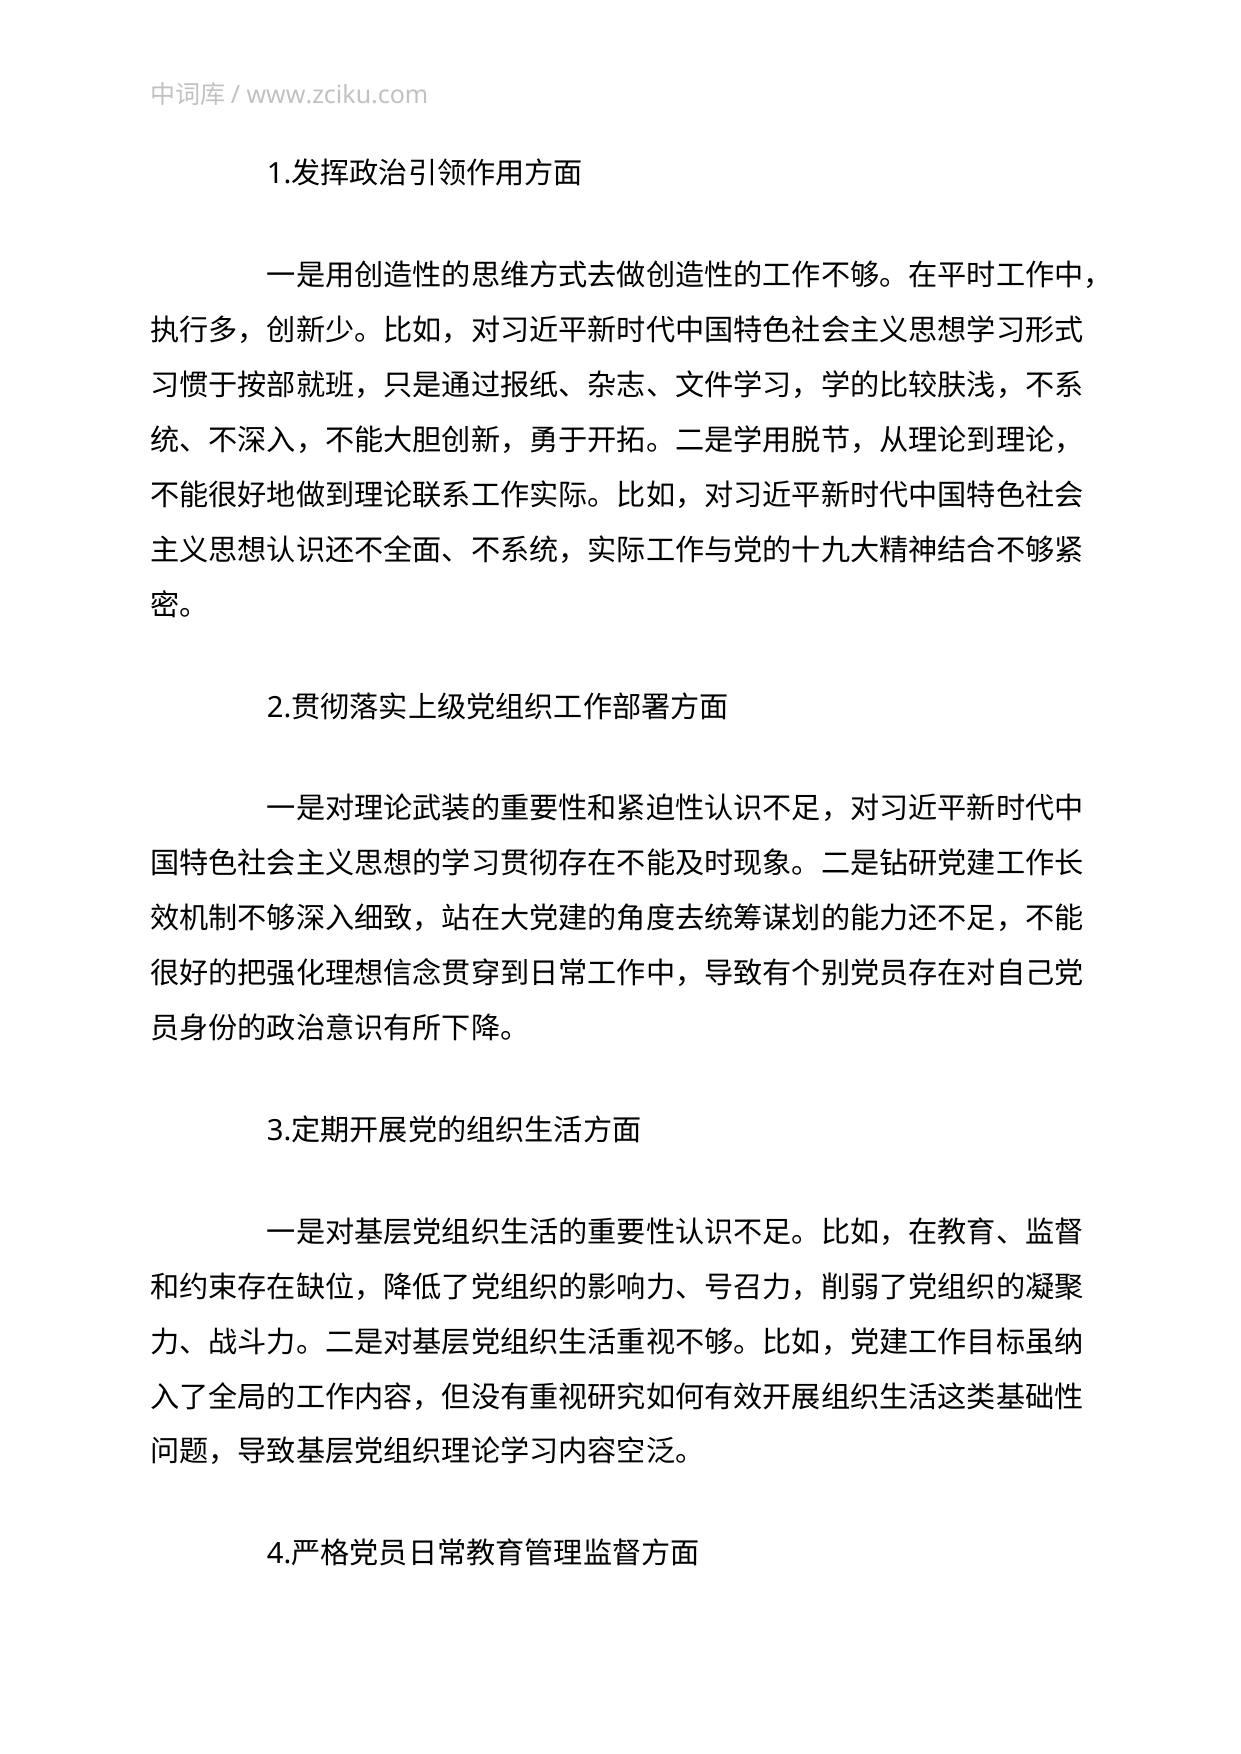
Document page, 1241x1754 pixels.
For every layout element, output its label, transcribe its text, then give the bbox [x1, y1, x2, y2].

text 4.严格党员日常教育管理监督方面 [150, 1530, 1090, 1572]
text 一是对理论武装的重要性和紧迫性认识不足，对习近平新时代中国特色社会主义思想的学习贯彻存在不能及时现象。二是钻研党建工作长效机制不够深入细致，站在大党建的角度去统筹谋划的能力还不足，不能很好的把强化理想信念贯穿到日常工作中，导致有个别党员存在对自己党员身份的政治意识有所下降。 [150, 785, 1090, 1047]
text 3.定期开展党的组织生活方面 [150, 1106, 1090, 1149]
text 一是用创造性的思维方式去做创造性的工作不够。在平时工作中，执行多，创新少。比如，对习近平新时代中国特色社会主义思想学习形式习惯于按部就班，只是通过报纸、杂志、文件学习，学的比较肤浅，不系统、不深入，不能大胆创新，勇于开拓。二是学用脱节，从理论到理论，不能很好地做到理论联系工作实际。比如，对习近平新时代中国特色社会主义思想认识还不全面、不系统，实际工作与党的十九大精神结合不够紧密。 [150, 252, 1090, 624]
text 2.贯彻落实上级党组织工作部署方面 [150, 683, 1090, 726]
text 1.发挥政治引领作用方面 [150, 150, 1090, 192]
text 一是对基层党组织生活的重要性认识不足。比如，在教育、监督和约束存在缺位，降低了党组织的影响力、号召力，削弱了党组织的凝聚力、战斗力。二是对基层党组织生活重视不够。比如，党建工作目标虽纳入了全局的工作内容，但没有重视研究如何有效开展组织生活这类基础性问题，导致基层党组织理论学习内容空泛。 [150, 1208, 1090, 1470]
